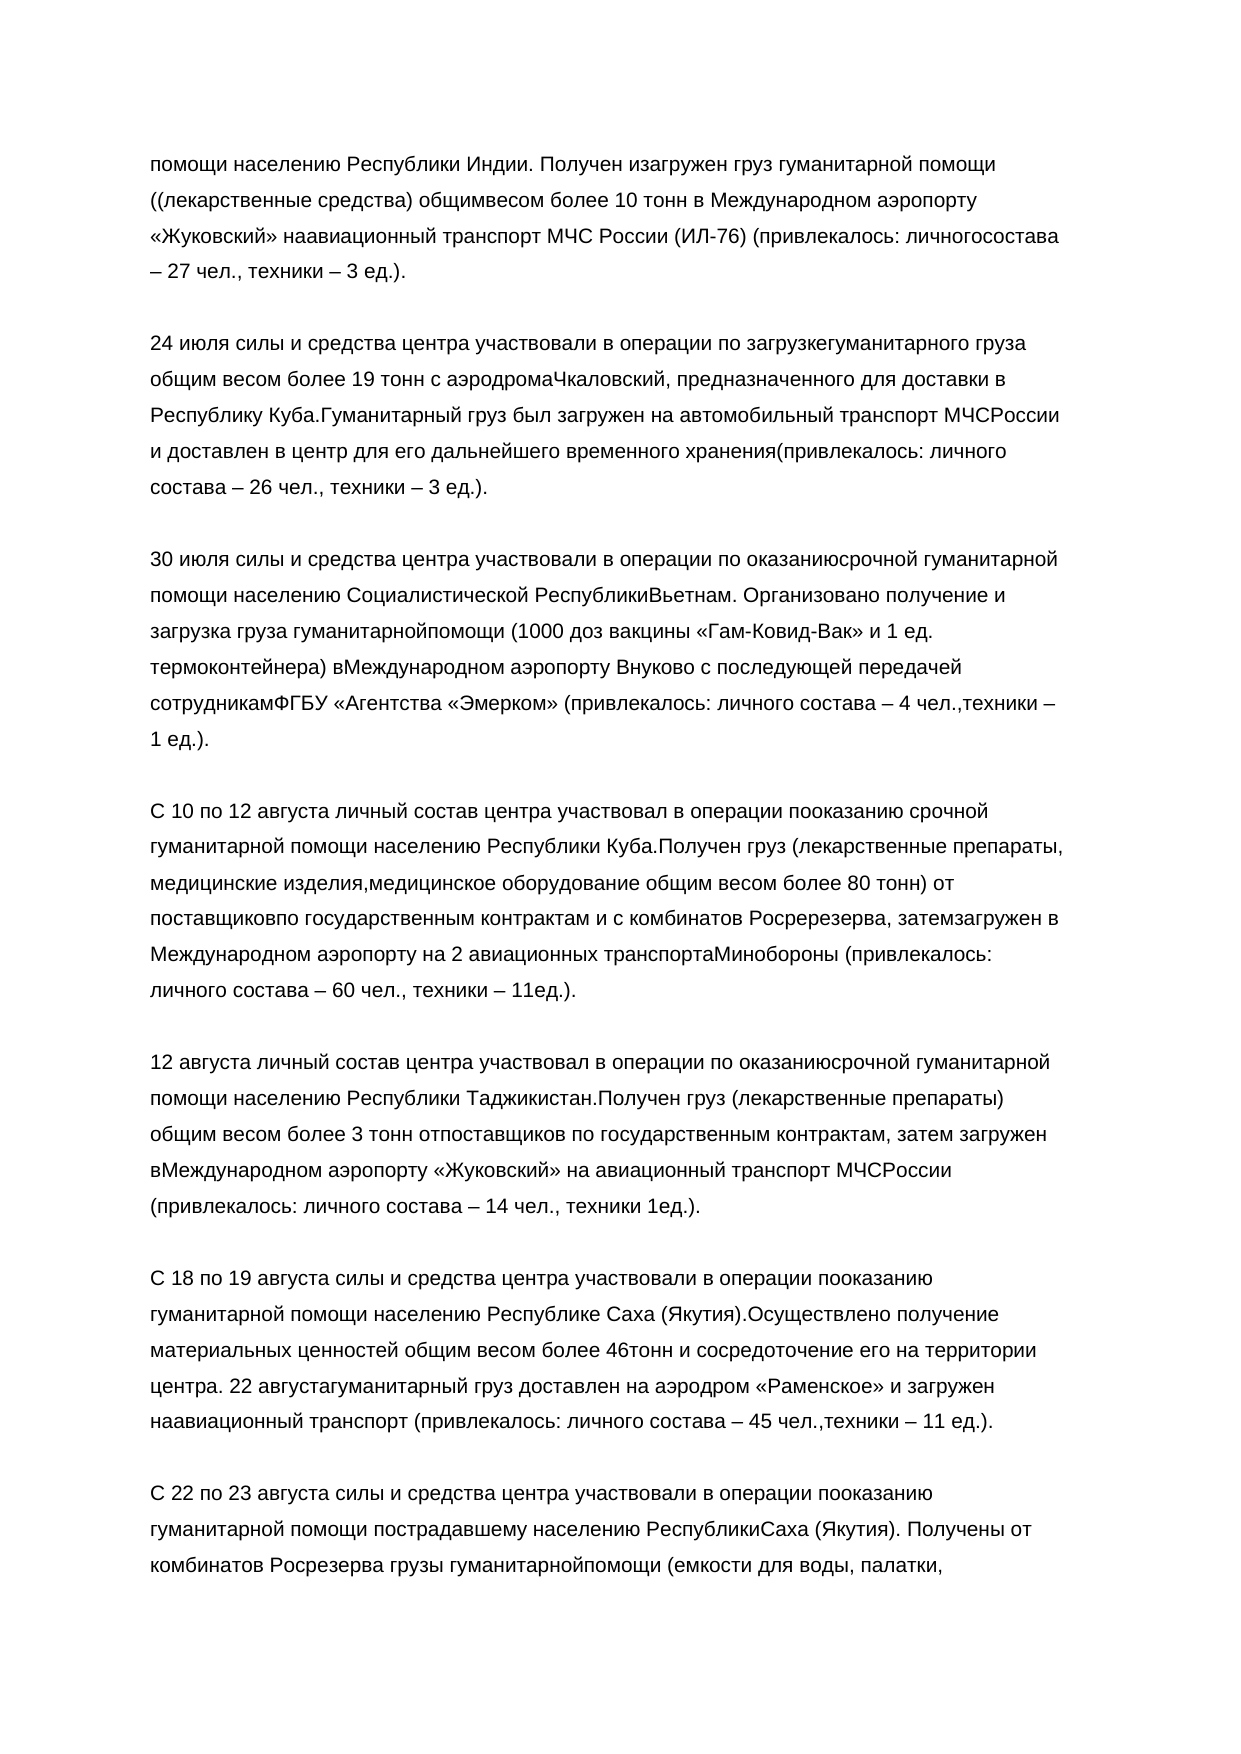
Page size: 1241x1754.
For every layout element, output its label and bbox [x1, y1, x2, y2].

table_cell [140, 150, 1078, 1577]
